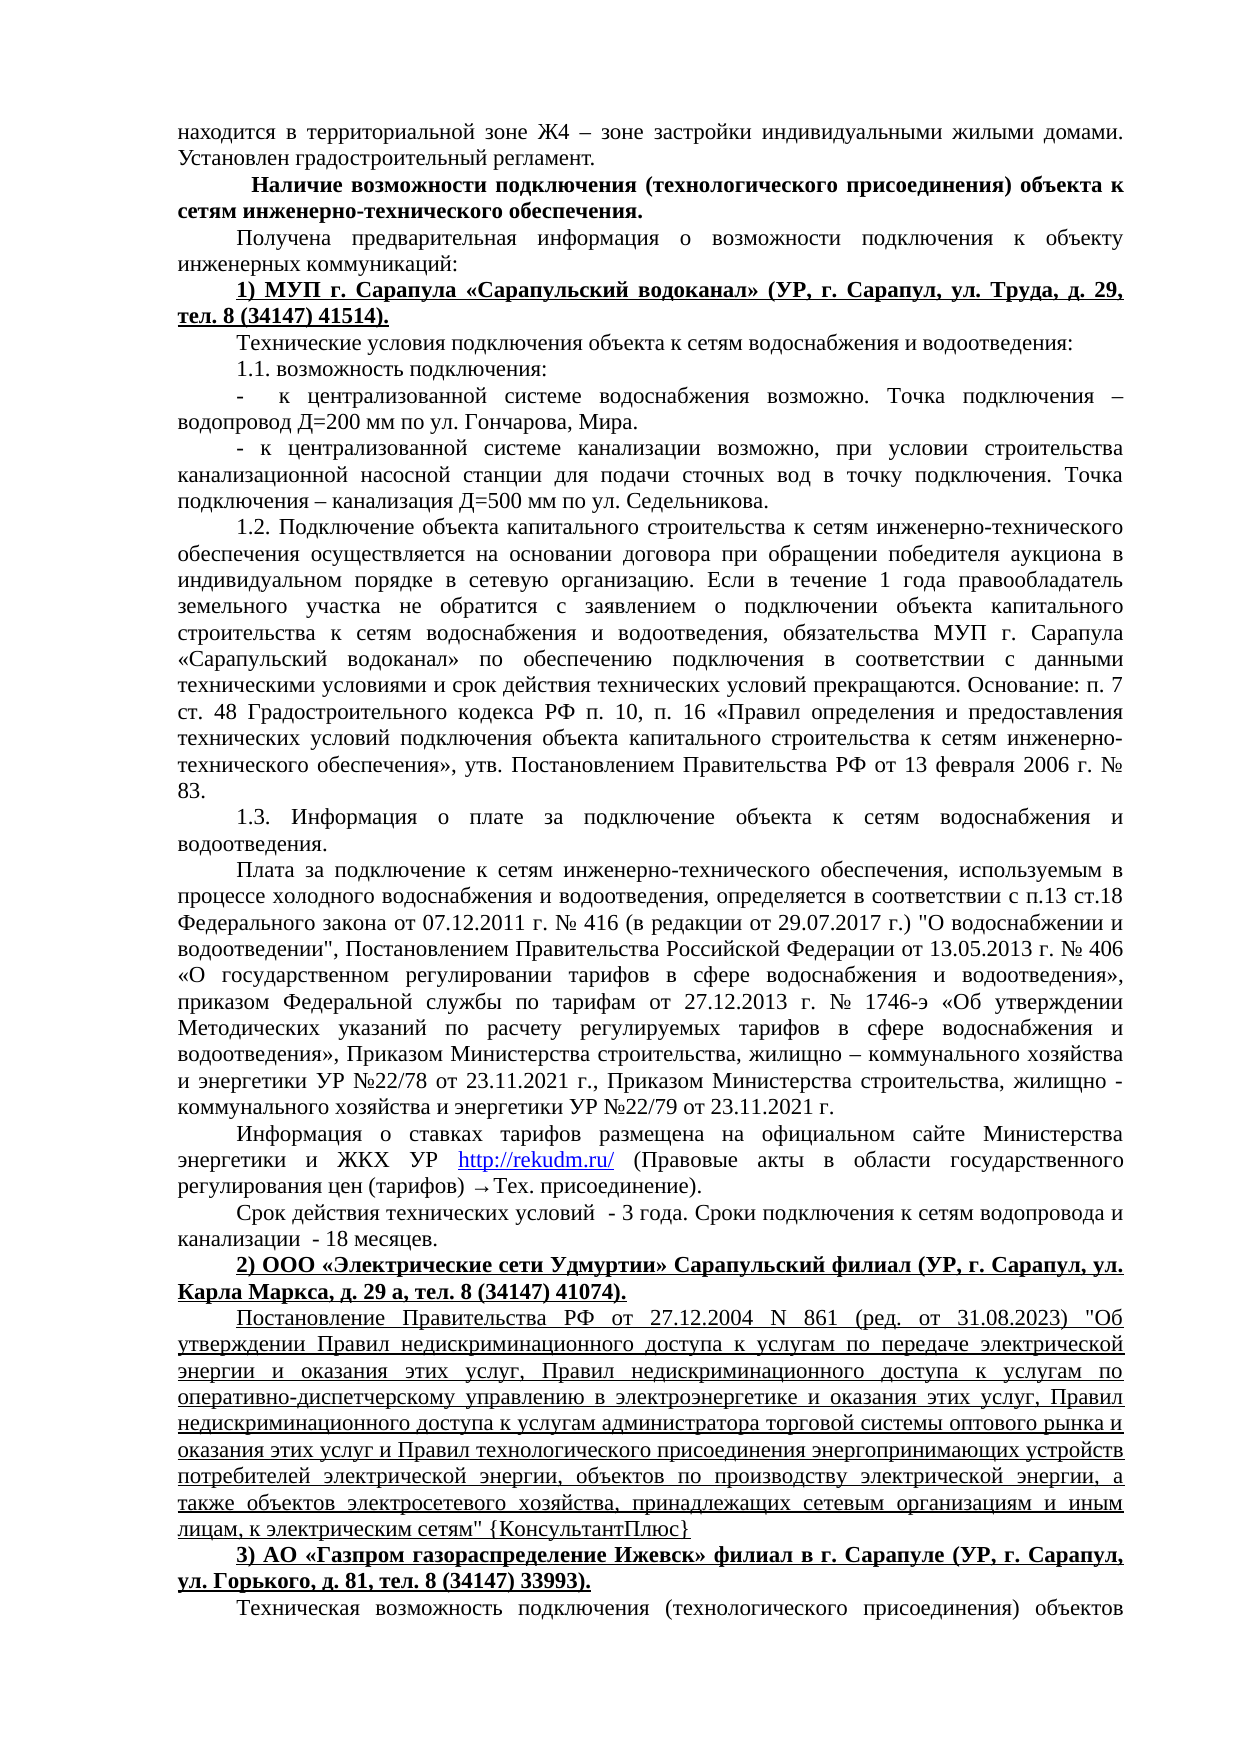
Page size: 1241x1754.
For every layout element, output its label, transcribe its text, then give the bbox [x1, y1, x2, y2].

text Получена предварительная информация о возможности подключения к объекту инженерных коммуникаций: [177, 223, 1125, 276]
text 1.2. Подключение объекта капитального строительства к сетям инженерно-технического обеспечения осуществляется на основании договора при обращении победителя аукциона в индивидуальном порядке в сетевую организацию. Если в течение 1 года правообладатель земельного участка не обратится с заявлением о подключении объекта капитального строительства к сетям водоснабжения и водоотведения, обязательства МУП г. Сарапула «Сарапульский водоканал» по обеспечению подключения в соответствии с данными техническими условиями и срок действия технических условий прекращаются. Основание: п. 7 ст. 48 Градостроительного кодекса РФ п. 10, п. 16 «Правил определения и предоставления технических условий подключения объекта капитального строительства к сетям инженерно-технического обеспечения», утв. Постановлением Правительства РФ от 13 февраля 2006 г. № 83. [177, 513, 1125, 803]
text Информация о ставках тарифов размещена на официальном сайте Министерства энергетики и ЖКХ УР http://rekudm.ru/ (Правовые акты в области государственного регулирования цен (тарифов) →Тех. присоединение). [177, 1119, 1125, 1199]
text - к централизованной системе канализации возможно, при условии строительства канализационной насосной станции для подачи сточных вод в точку подключения. Точка подключения – канализация Д=500 мм по ул. Седельникова. [177, 434, 1125, 513]
text Плата за подключение к сетям инженерно-технического обеспечения, используемым в процессе холодного водоснабжения и водоотведения, определяется в соответствии с п.13 ст.18 Федерального закона от 07.12.2011 г. № 416 (в редакции от 29.07.2017 г.) "О водоснабжении и водоотведении", Постановлением Правительства Российской Федерации от 13.05.2013 г. № 406 «О государственном регулировании тарифов в сфере водоснабжения и водоотведения», приказом Федеральной службы по тарифам от 27.12.2013 г. № 1746-э «Об утверждении Методических указаний по расчету регулируемых тарифов в сфере водоснабжения и водоотведения», Приказом Министерства строительства, жилищно – коммунального хозяйства и энергетики УР №22/78 от 23.11.2021 г., Приказом Министерства строительства, жилищно - коммунального хозяйства и энергетики УР №22/79 от 23.11.2021 г. [177, 856, 1125, 1119]
text Технические условия подключения объекта к сетям водоснабжения и водоотведения: [177, 329, 1125, 355]
text 1.1. возможность подключения: [177, 355, 1125, 382]
text Срок действия технических условий - 3 года. Сроки подключения к сетям водопровода и канализации - 18 месяцев. [177, 1199, 1125, 1251]
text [177, 1594, 1125, 1620]
text 1) МУП г. Сарапула «Сарапульский водоканал» (УР, г. Сарапул, ул. Труда, д. 29, тел. 8 (34147) 41514). [177, 276, 1125, 329]
text Наличие возможности подключения (технологического присоединения) объекта к сетям инженерно-технического обеспечения. [177, 171, 1125, 223]
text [177, 118, 1125, 171]
text 1.3. Информация о плате за подключение объекта к сетям водоснабжения и водоотведения. [177, 803, 1125, 856]
text 2) ООО «Электрические сети Удмуртии» Сарапульский филиал (УР, г. Сарапул, ул. Карла Маркса, д. 29 а, тел. 8 (34147) 41074). [177, 1251, 1125, 1304]
text - к централизованной системе водоснабжения возможно. Точка подключения – водопровод Д=200 мм по ул. Гончарова, Мира. [177, 382, 1125, 434]
text 3) АО «Газпром газораспределение Ижевск» филиал в г. Сарапуле (УР, г. Сарапул, ул. Горького, д. 81, тел. 8 (34147) 33993). [177, 1541, 1125, 1594]
text Постановление Правительства РФ от 27.12.2004 N 861 (ред. от 31.08.2023) "Об утверждении Правил недискриминационного доступа к услугам по передаче электрической энергии и оказания этих услуг, Правил недискриминационного доступа к услугам по оперативно-диспетчерскому управлению в электроэнергетике и оказания этих услуг, Правил недискриминационного доступа к услугам администратора торговой системы оптового рынка и оказания этих услуг и Правил технологического присоединения энергопринимающих устройств потребителей электрической энергии, объектов по производству электрической энергии, а также объектов электросетевого хозяйства, принадлежащих сетевым организациям и иным лицам, к электрическим сетям" {КонсультантПлюс} [177, 1304, 1124, 1353]
